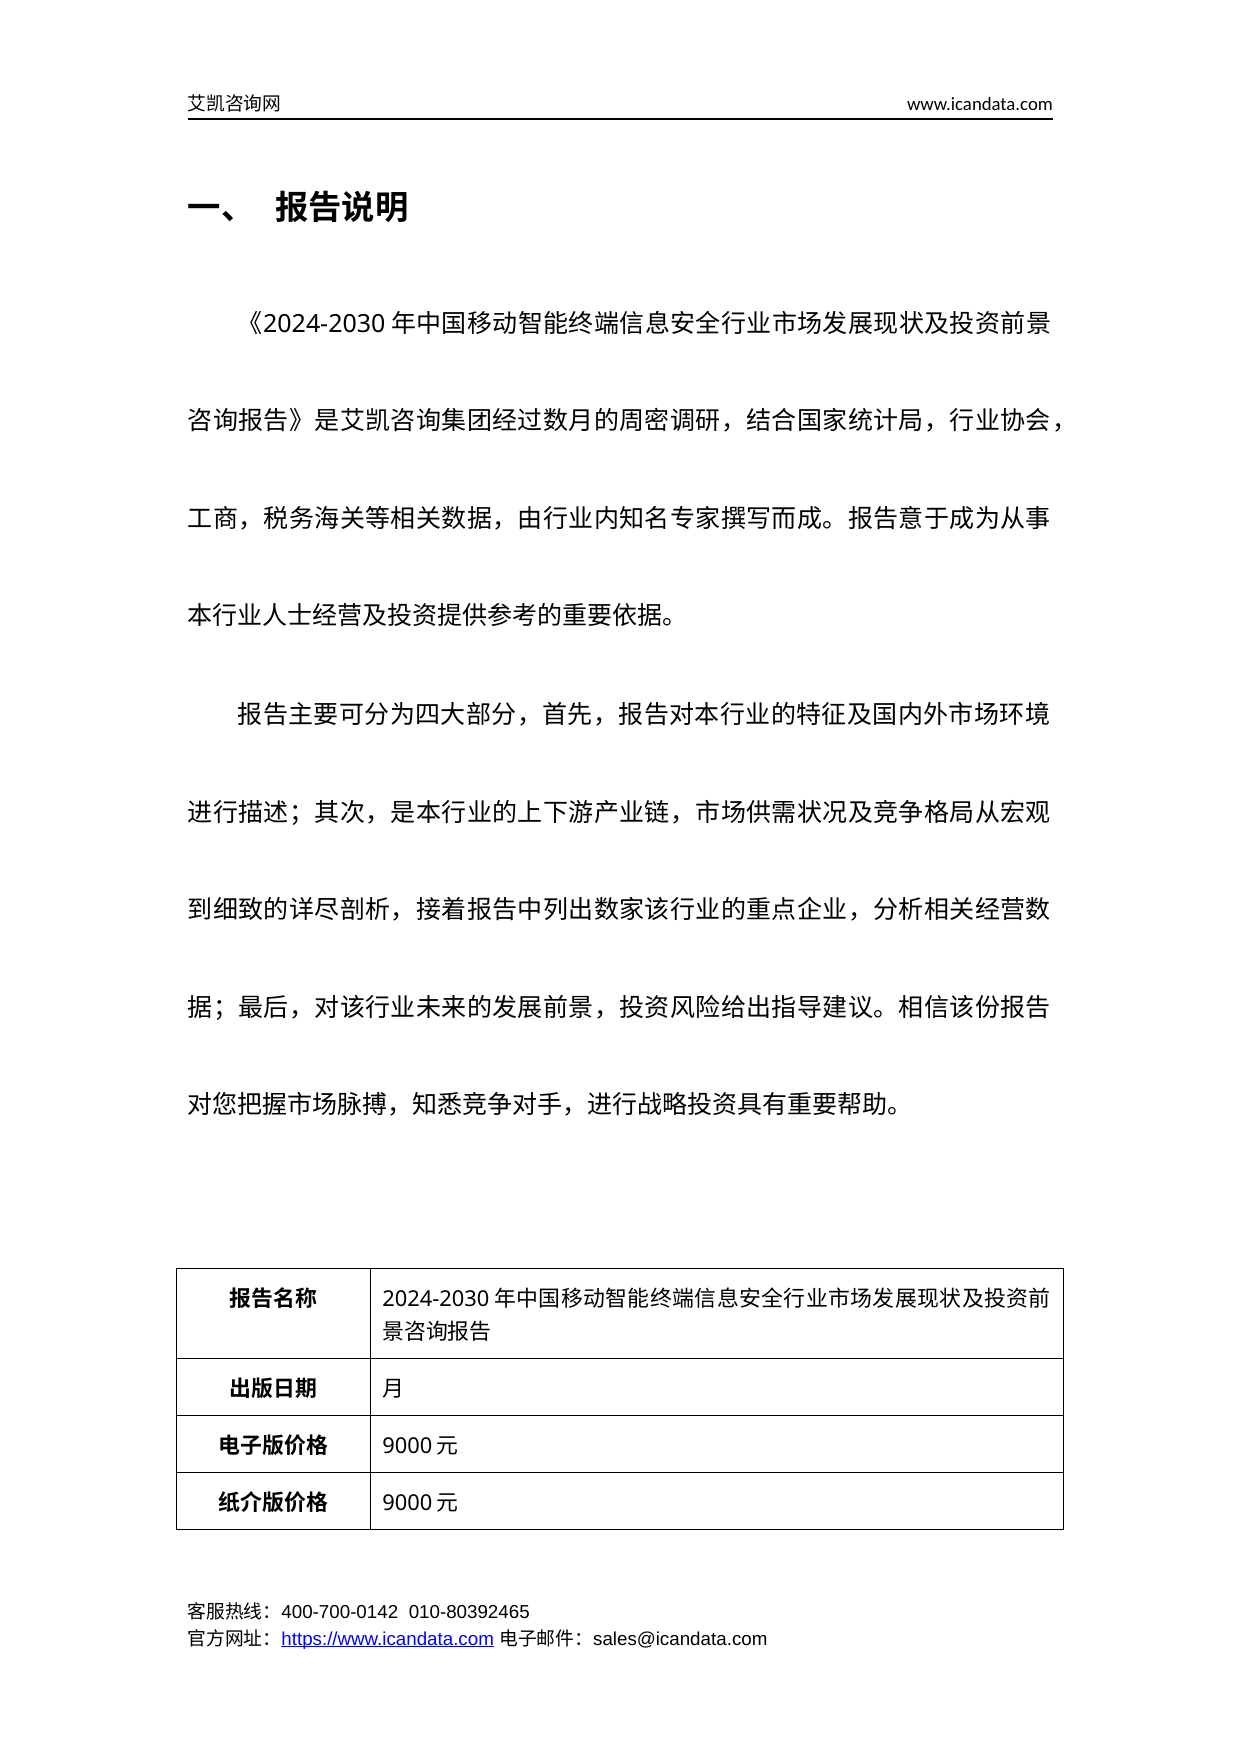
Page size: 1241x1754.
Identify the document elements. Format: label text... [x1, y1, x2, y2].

table_cell 9000元 [371, 1473, 1063, 1529]
table_cell 纸介版价格 [177, 1473, 370, 1529]
table_header 2024-2030年中国移动智能终端信息安全行业市场发展现状及投资前景咨询报告 [371, 1269, 1063, 1358]
subtitle 报告说明 [187, 172, 1053, 237]
table_cell 月 [371, 1359, 1063, 1415]
text 报告主要可分为四大部分，首先，报告对本行业的特征及国内外市场环境进行描述；其次，是本行业的上下游产业链，市场供需状况及竞争格局从宏观到细致的详尽剖析，接着报告中列出数家该行业的重点企业，分析相关经营数据；最后，对该行业未来的发展前景，投资风险给出指导建议。相信该份报告对您把握市场脉搏，知悉竞争对手，进行战略投资具有重要帮助。 [187, 681, 1053, 1136]
table_header 报告名称 [177, 1269, 370, 1358]
table_cell 9000元 [371, 1416, 1063, 1472]
table_cell 出版日期 [177, 1359, 370, 1415]
text 《2024-2030年中国移动智能终端信息安全行业市场发展现状及投资前景咨询报告》是艾凯咨询集团经过数月的周密调研，结合国家统计局，行业协会，工商，税务海关等相关数据，由行业内知名专家撰写而成。报告意于成为从事本行业人士经营及投资提供参考的重要依据。 [187, 289, 1053, 646]
table_cell 电子版价格 [177, 1416, 370, 1472]
